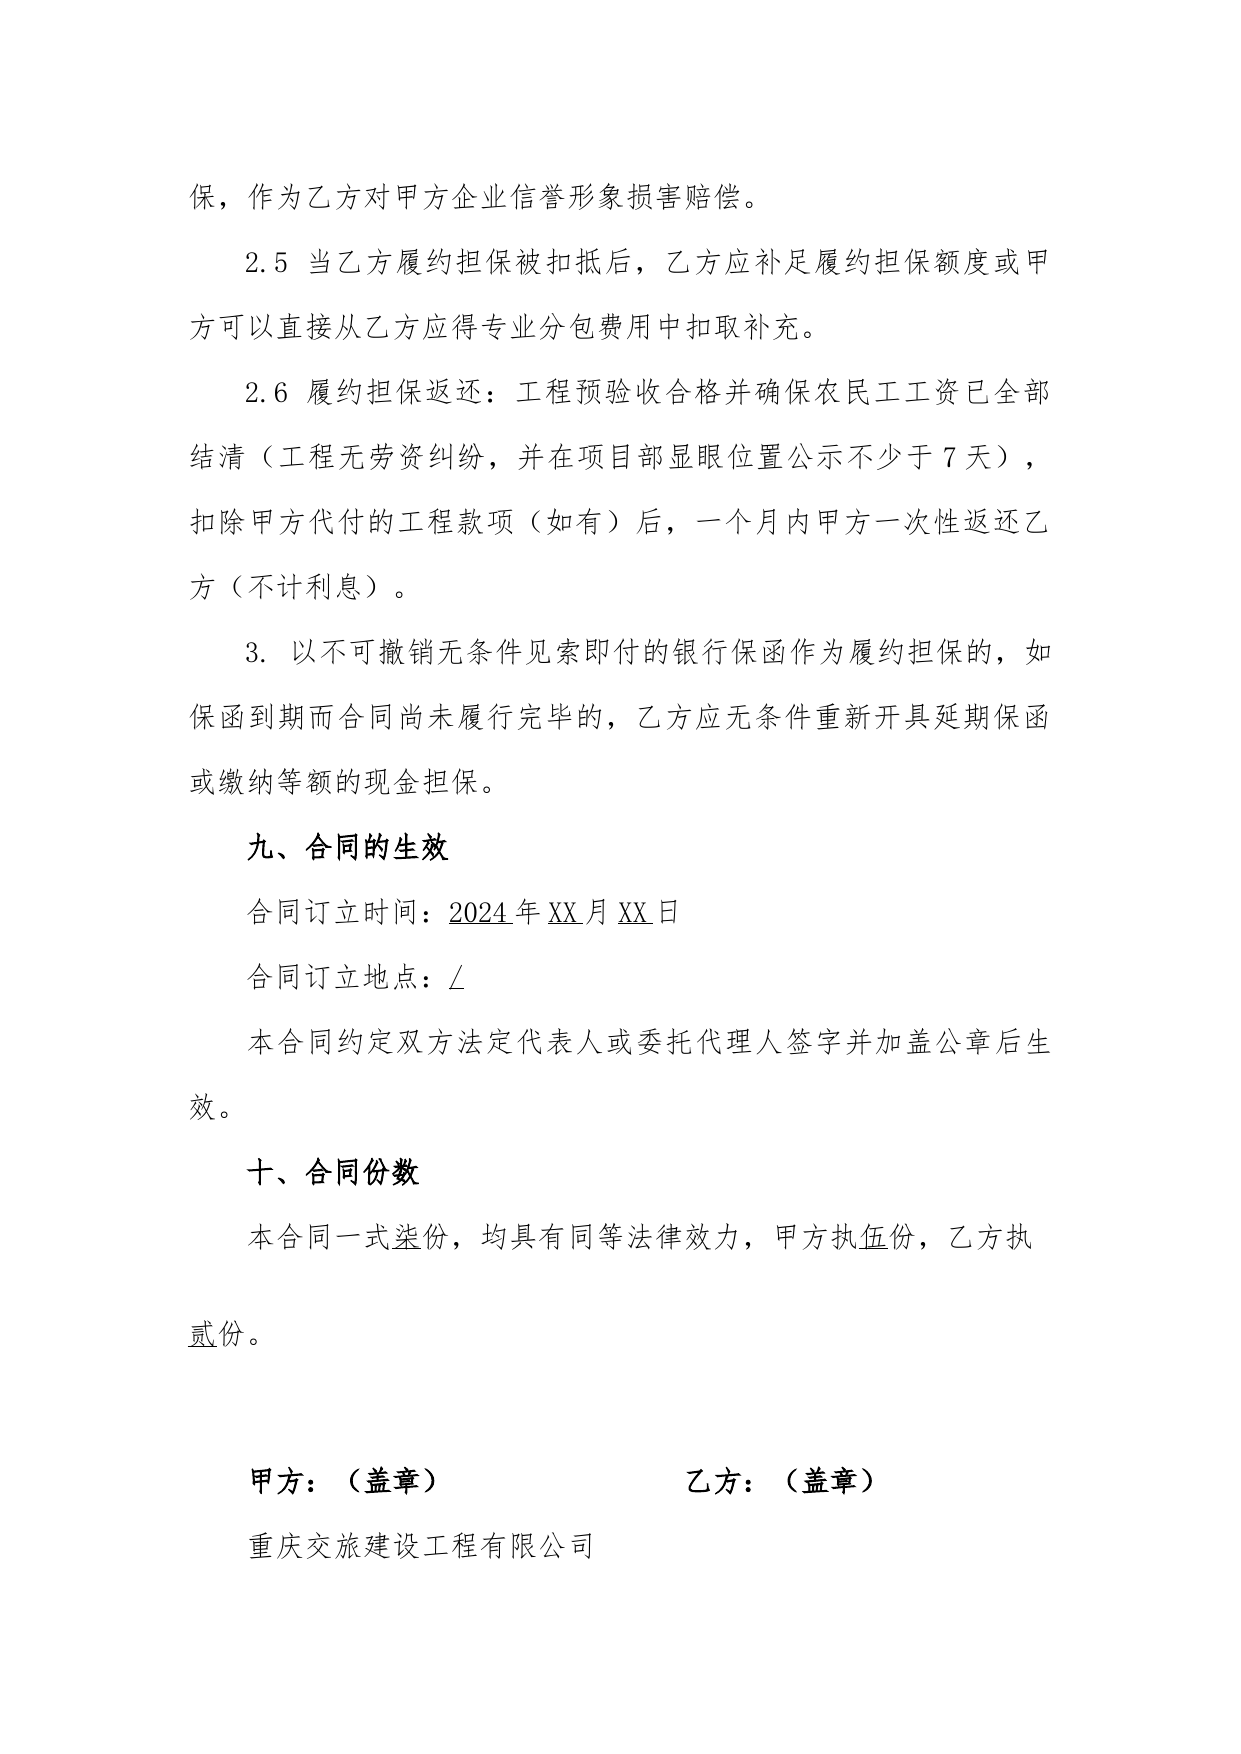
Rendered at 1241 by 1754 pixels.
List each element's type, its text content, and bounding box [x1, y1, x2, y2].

text 十、合同份数 [187, 1137, 1053, 1202]
text 合同订立地点：/ [187, 942, 1053, 1007]
text 重庆交旅建设工程有限公司 [187, 1511, 1053, 1576]
text 本合同约定双方法定代表人或委托代理人签字并加盖公章后生效。 [187, 1007, 1053, 1137]
text 合同订立时间：2024年XX月XX日 [187, 877, 1053, 942]
text 九、合同的生效 [187, 812, 1053, 877]
text 3. 以不可撤销无条件见索即付的银行保函作为履约担保的，如保函到期而合同尚未履行完毕的，乙方应无条件重新开具延期保函或缴纳等额的现金担保。 [187, 617, 1053, 812]
text 2.6 履约担保返还：工程预验收合格并确保农民工工资已全部结清（工程无劳资纠纷，并在项目部显眼位置公示不少于7天），扣除甲方代付的工程款项（如有）后，一个月内甲方一次性返还乙方（不计利息）。 [187, 357, 1053, 617]
text 甲方：（盖章） 乙方：（盖章） [187, 1446, 1053, 1511]
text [187, 162, 1053, 227]
text 本合同一式柒份，均具有同等法律效力，甲方执伍份，乙方执贰份。 [187, 1202, 1053, 1364]
text 2.5 当乙方履约担保被扣抵后，乙方应补足履约担保额度或甲方可以直接从乙方应得专业分包费用中扣取补充。 [187, 227, 1053, 357]
